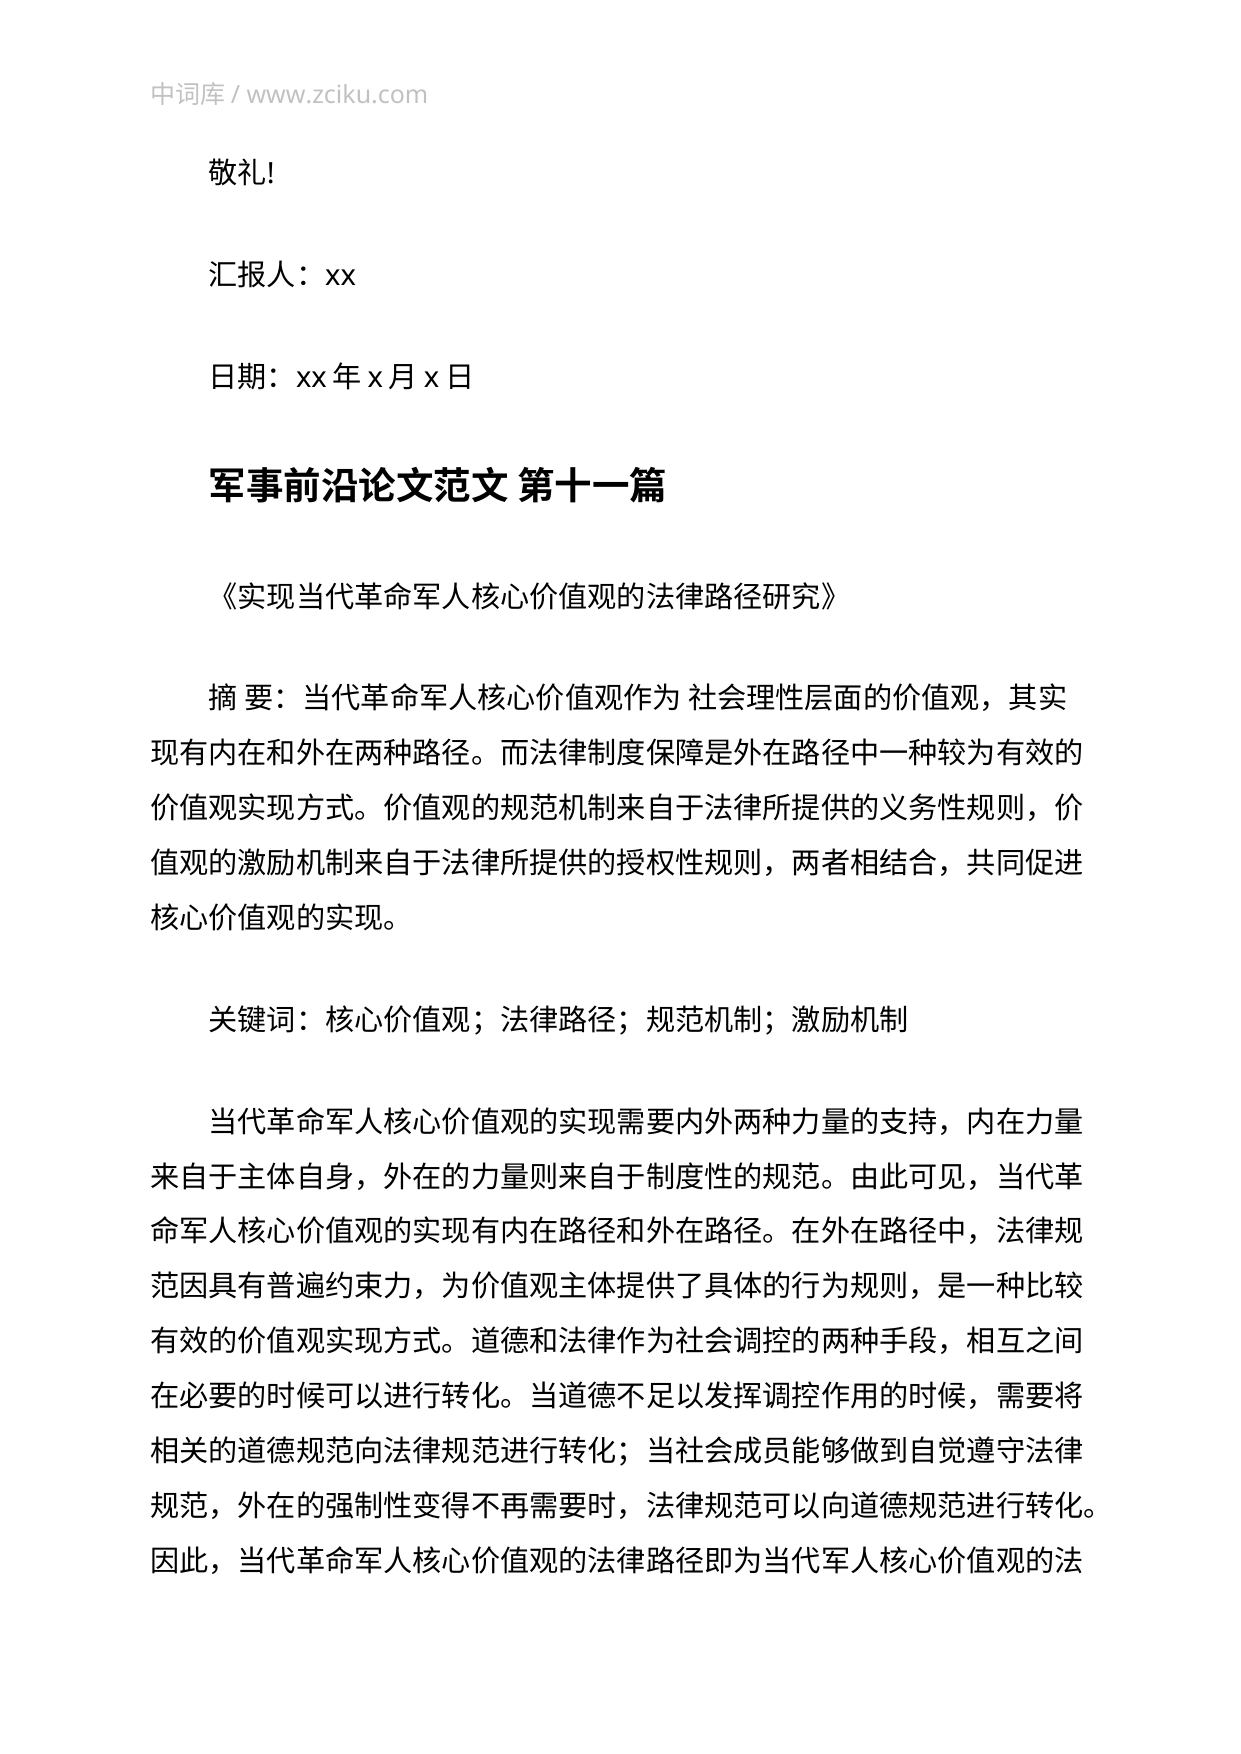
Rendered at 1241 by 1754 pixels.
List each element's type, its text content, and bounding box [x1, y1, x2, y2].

text 敬礼! [150, 150, 1090, 192]
text 关键词：核心价值观；法律路径；规范机制；激励机制 [150, 996, 1090, 1039]
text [150, 1098, 1090, 1580]
text 汇报人：xx [150, 252, 1090, 294]
text 日期：xx年x月x日 [150, 354, 1090, 396]
text 军事前沿论文范文 第十一篇 [150, 456, 1090, 510]
text 《实现当代革命军人核心价值观的法律路径研究》 [150, 573, 1090, 616]
text 摘 要：当代革命军人核心价值观作为 社会理性层面的价值观，其实现有内在和外在两种路径。而法律制度保障是外在路径中一种较为有效的价值观实现方式。价值观的规范机制来自于法律所提供的义务性规则，价值观的激励机制来自于法律所提供的授权性规则，两者相结合，共同促进核心价值观的实现。 [150, 675, 1090, 937]
